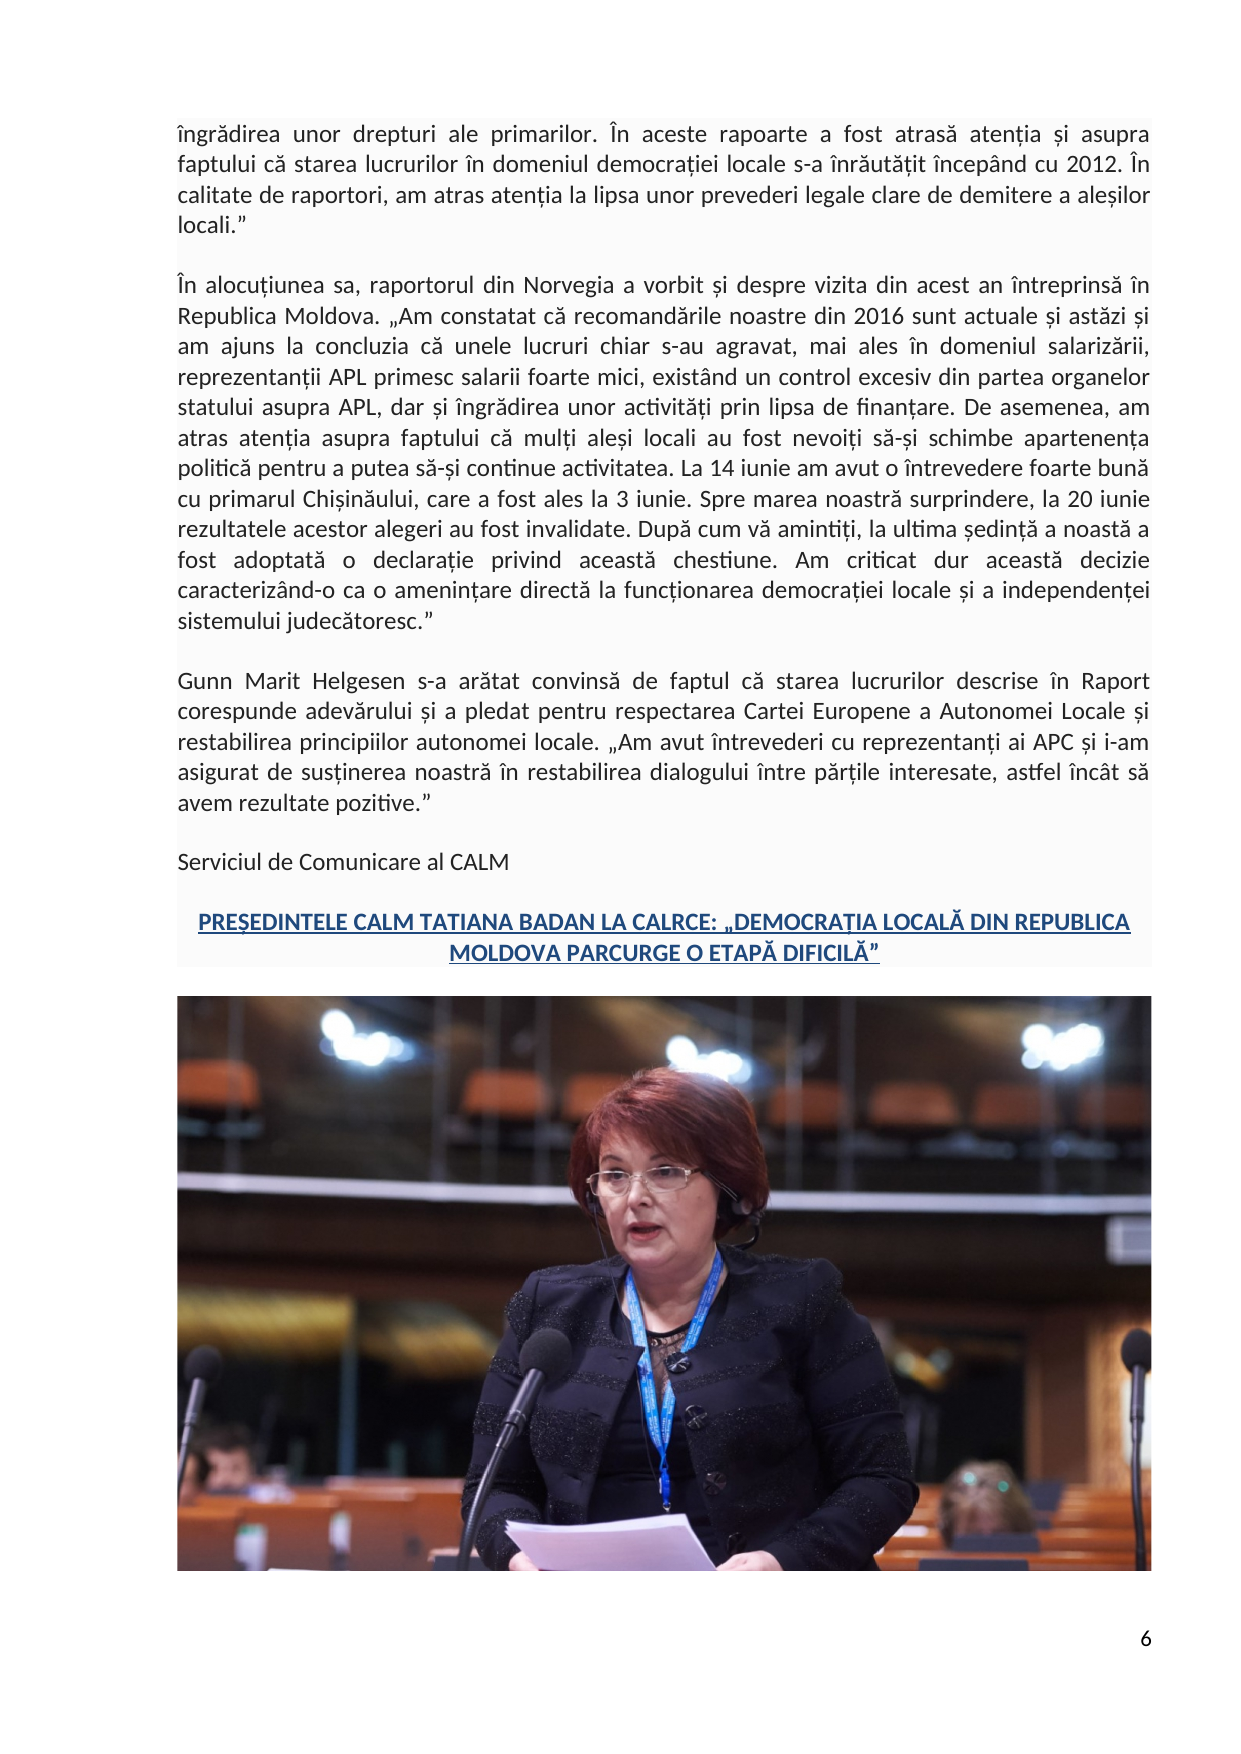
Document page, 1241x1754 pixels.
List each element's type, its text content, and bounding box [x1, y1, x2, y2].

text Serviciul de Comunicare al CALM [177, 847, 1152, 877]
text Gunn Marit Helgesen s-a arătat convinsă de faptul că starea lucrurilor descrise în Raport corespunde adevărului și a pledat pentru respectarea Cartei Europene a Autonomei Locale și restabilirea principiilor autonomei locale. „Am avut întrevederi cu reprezentanți ai APC și i-am asigurat de susținerea noastră în restabilirea dialogului între părțile interesate, astfel încât să avem rezultate pozitive.” [177, 665, 1152, 817]
picture [177, 996, 1152, 1571]
text În alocuțiunea sa, raportorul din Norvegia a vorbit și despre vizita din acest an întreprinsă în Republica Moldova. „Am constatat că recomandările noastre din 2016 sunt actuale și astăzi și am ajuns la concluzia că unele lucruri chiar s-au agravat, mai ales în domeniul salarizării, reprezentanții APL primesc salarii foarte mici, existând un control excesiv din partea organelor statului asupra APL, dar și îngrădirea unor activități prin lipsa de finanțare. De asemenea, am atras atenția asupra faptului că mulți aleși locali au fost nevoiți să-și schimbe apartenența politică pentru a putea să-și continue activitatea. La 14 iunie am avut o întrevedere foarte bună cu primarul Chișinăului, care a fost ales la 3 iunie. Spre marea noastră surprindere, la 20 iunie rezultatele acestor alegeri au fost invalidate. După cum vă amintiți, la ultima ședință a noastă a fost adoptată o declarație privind această chestiune. Am criticat dur această decizie caracterizând-o ca o amenințare directă la funcționarea democrației locale și a independenței sistemului judecătoresc.” [177, 269, 1152, 636]
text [177, 118, 1152, 240]
text PREȘEDINTELE CALM TATIANA BADAN LA CALRCE: „DEMOCRAȚIA LOCALĂ DIN REPUBLICA MOLDOVA PARCURGE O ETAPĂ DIFICILĂ” [177, 906, 1152, 967]
